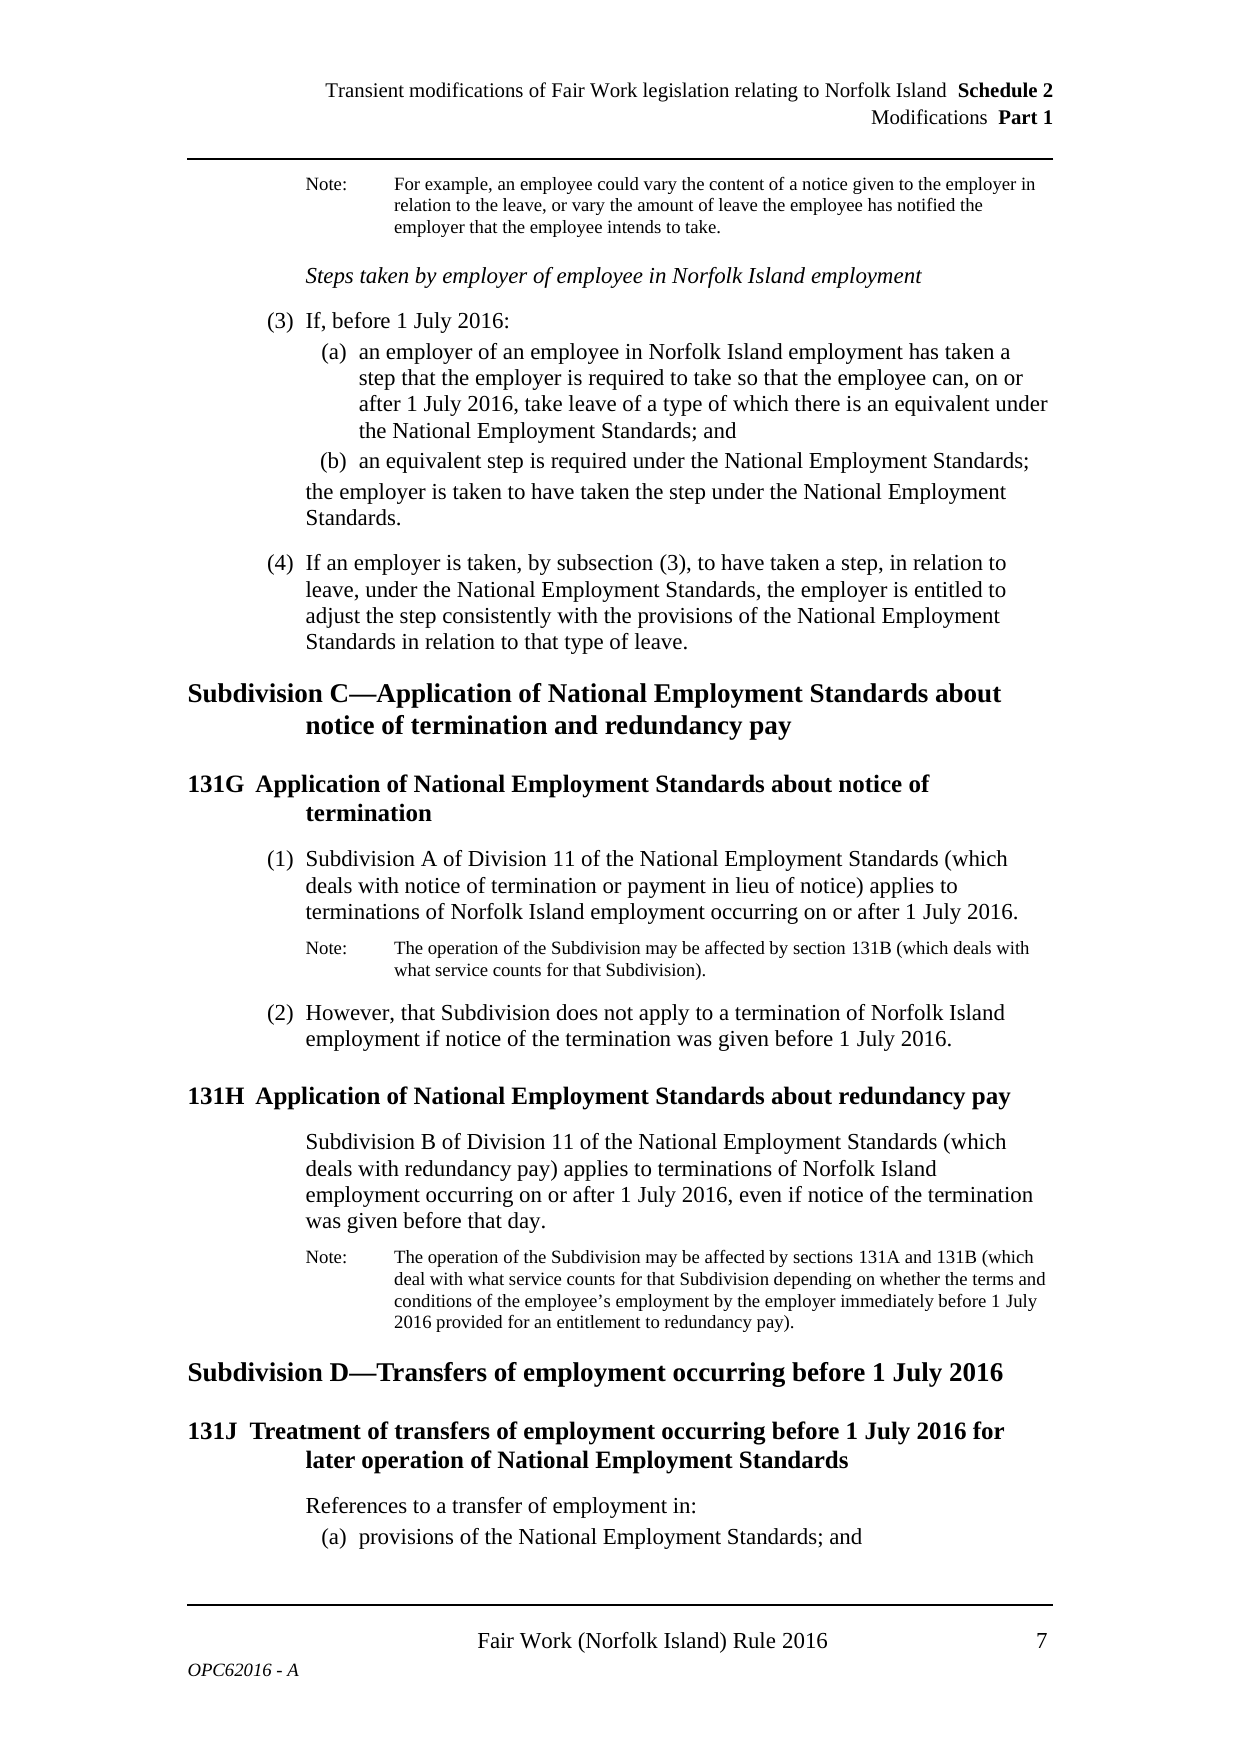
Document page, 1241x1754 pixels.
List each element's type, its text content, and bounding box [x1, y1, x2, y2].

text 131J Treatment of transfers of employment occurring before 1 July 2016 for later operation of National Employment Standards [187, 1416, 1053, 1473]
text Steps taken by employer of employee in Norfolk Island employment [305, 262, 1053, 288]
text References to a transfer of employment in: [187, 1492, 1053, 1518]
text (a) an employer of an employee in Norfolk Island employment has taken a step that the employer is required to take so that the employee can, on or after 1 July 2016, take leave of a type of which there is an equivalent under the National Employment Standards; and [187, 338, 1053, 443]
text (2) However, that Subdivision does not apply to a termination of Norfolk Island employment if notice of the termination was given before 1 July 2016. [187, 999, 1053, 1052]
text Note: The operation of the Subdivision may be affected by section 131B (which deals with what service counts for that Subdivision). [305, 937, 1053, 980]
text 131H Application of National Employment Standards about redundancy pay [187, 1081, 1053, 1109]
text Subdivision B of Division 11 of the National Employment Standards (which deals with redundancy pay) applies to terminations of Norfolk Island employment occurring on or after 1 July 2016, even if notice of the termination was given before that day. [187, 1128, 1053, 1234]
text 131G Application of National Employment Standards about notice of termination [187, 769, 1053, 827]
text (a) provisions of the National Employment Standards; and [187, 1523, 1053, 1549]
text (3) If, before 1 July 2016: [187, 307, 1053, 333]
text Subdivision D—Transfers of employment occurring before 1 July 2016 [187, 1356, 1053, 1387]
text (b) an equivalent step is required under the National Employment Standards; [187, 447, 1053, 474]
text Note: The operation of the Subdivision may be affected by sections 131A and 131B (which deal with what service counts for that Subdivision depending on whether the terms and conditions of the employee’s employment by the employer immediately before 1 July 2016 provided for an entitlement to redundancy pay). [305, 1246, 1053, 1333]
text (1) Subdivision A of Division 11 of the National Employment Standards (which deals with notice of termination or payment in lieu of notice) applies to terminations of Norfolk Island employment occurring on or after 1 July 2016. [187, 845, 1053, 924]
text Note: For example, an employee could vary the content of a notice given to the employer in relation to the leave, or vary the amount of leave the employee has notified the employer that the employee intends to take. [305, 172, 1053, 237]
text Subdivision C—Application of National Employment Standards about notice of termination and redundancy pay [187, 678, 1053, 740]
text (4) If an employer is taken, by subsection (3), to have taken a step, in relation to leave, under the National Employment Standards, the employer is entitled to adjust the step consistently with the provisions of the National Employment Standards in relation to that type of leave. [187, 549, 1053, 655]
text the employer is taken to have taken the step under the National Employment Standards. [305, 478, 1053, 531]
